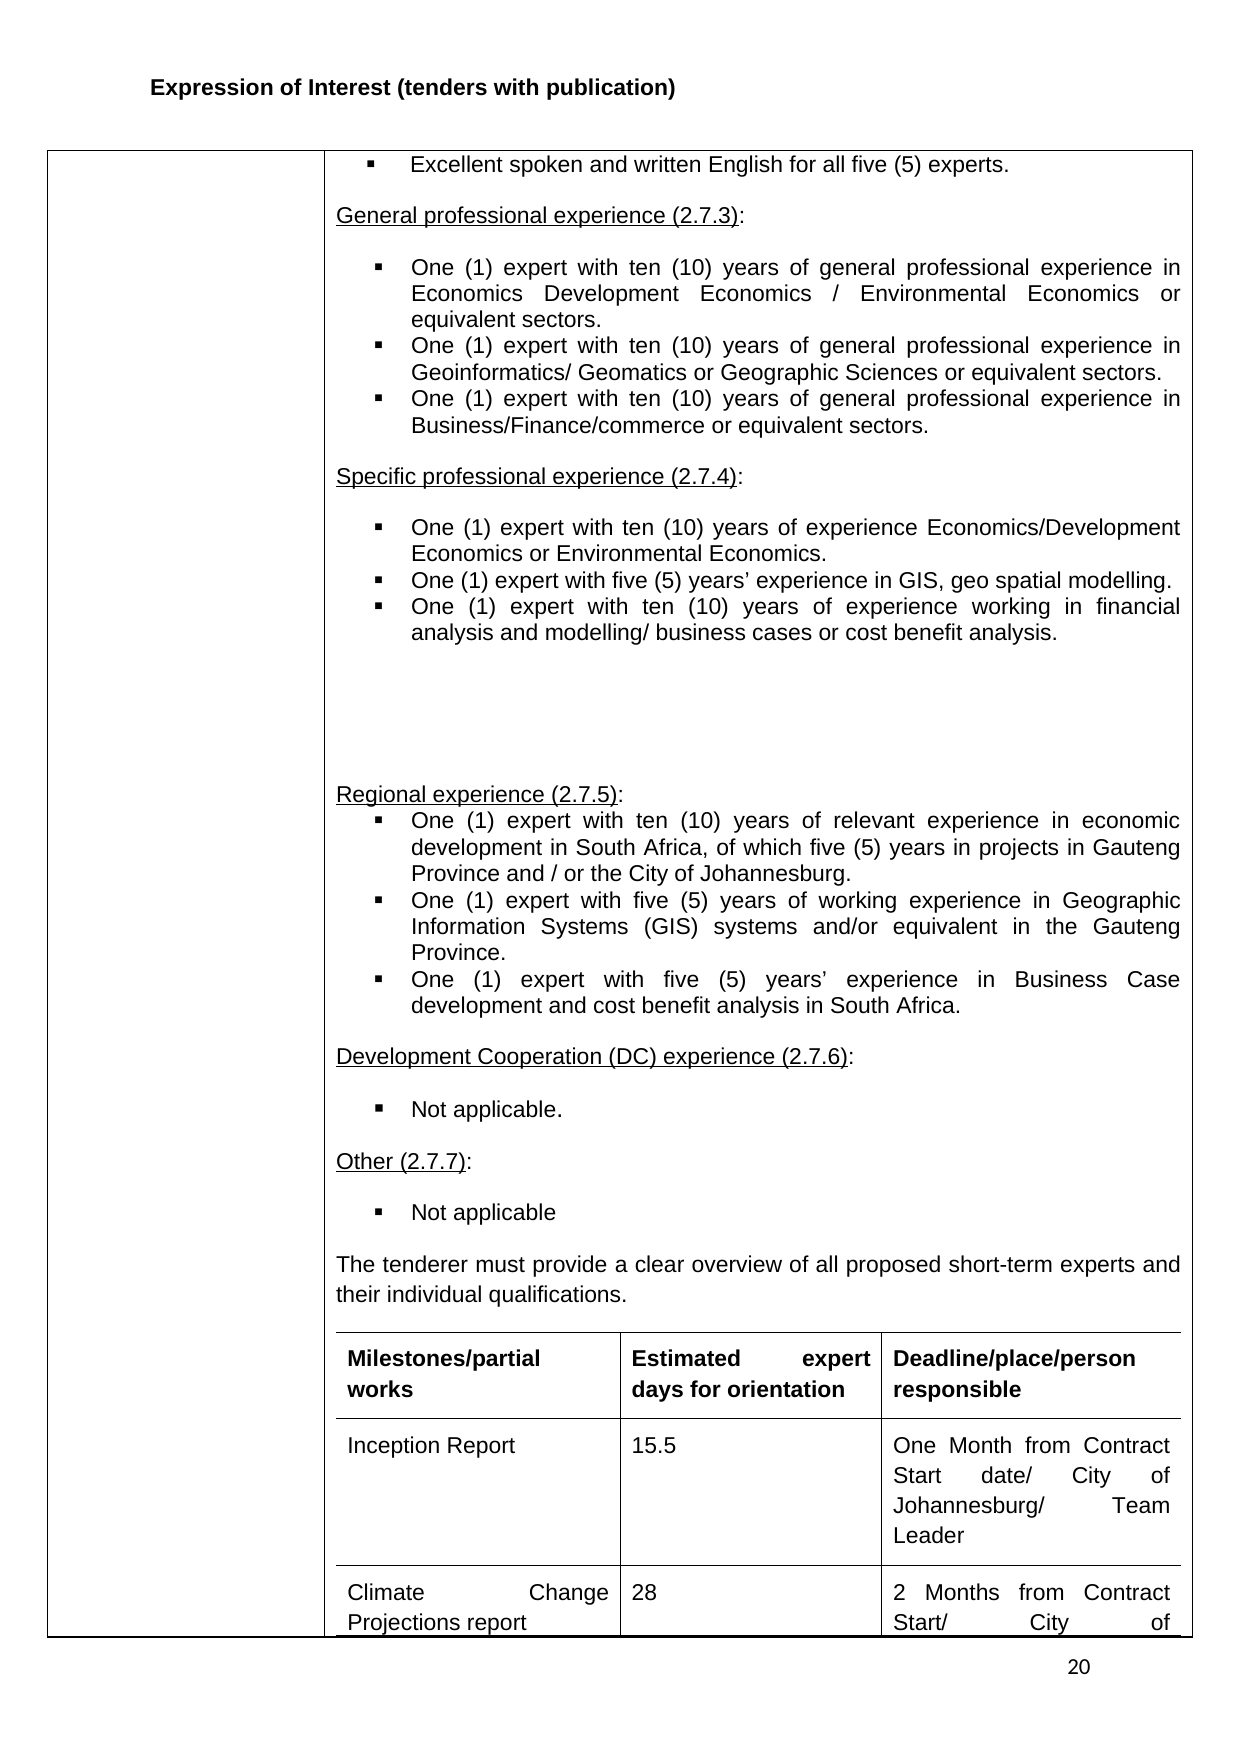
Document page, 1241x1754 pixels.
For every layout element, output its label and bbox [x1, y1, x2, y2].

table_cell [48, 151, 324, 1636]
table_cell [325, 151, 1192, 1636]
